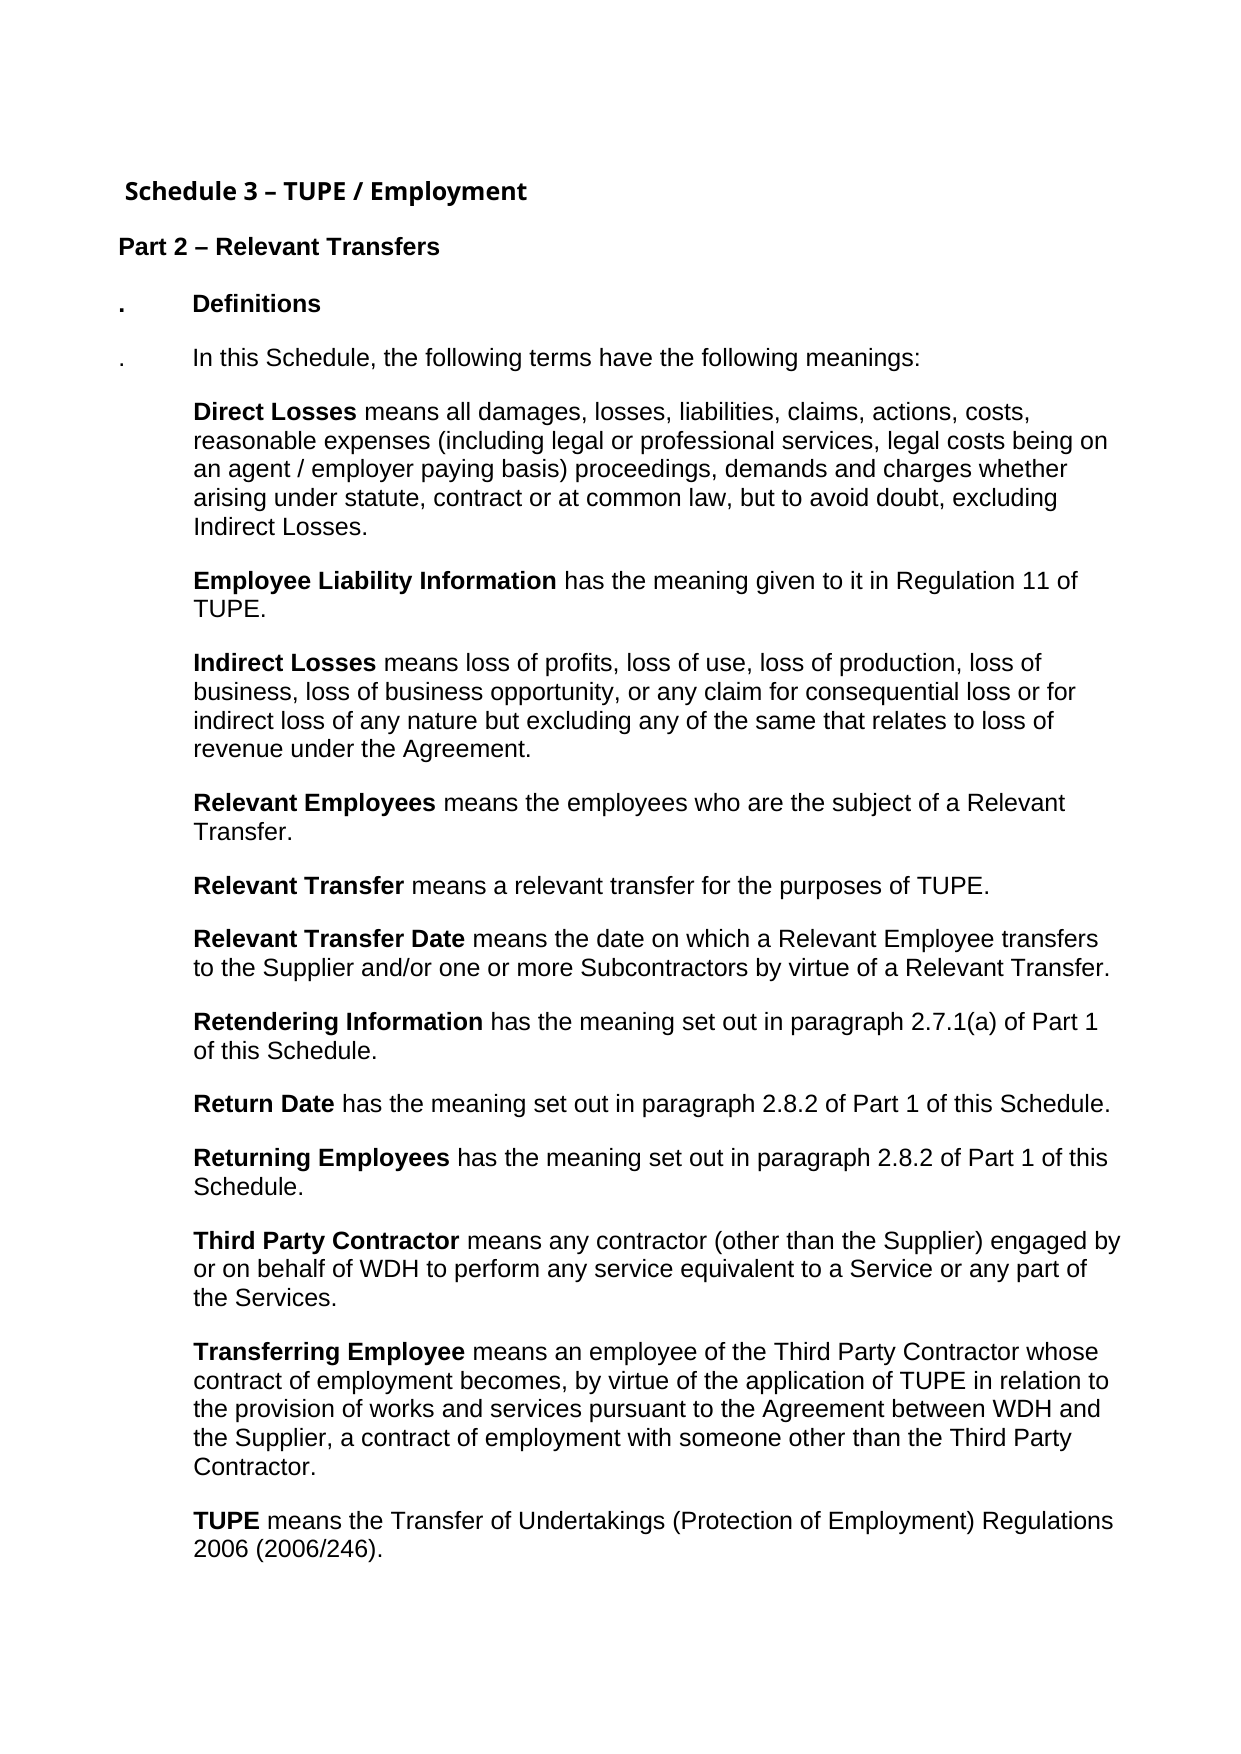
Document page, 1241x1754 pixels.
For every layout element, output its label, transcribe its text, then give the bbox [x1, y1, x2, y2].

list TUPE means the Transfer of Undertakings (Protection of Employment) Regulations 2006 (2006/246). [118, 1506, 1122, 1563]
list Relevant Employees means the employees who are the subject of a Relevant Transfer. [118, 788, 1122, 846]
text Part 2 – Relevant Transfers [118, 232, 1122, 261]
list Relevant Transfer means a relevant transfer for the purposes of TUPE. [118, 871, 1122, 899]
list Direct Losses means all damages, losses, liabilities, claims, actions, costs, reasonable expenses (including legal or professional services, legal costs being on an agent / employer paying basis) proceedings, demands and charges whether arising under statute, contract or at common law, but to avoid doubt, excluding Indirect Losses. [118, 397, 1122, 541]
list Definitions [118, 289, 1122, 318]
text Schedule 3 – TUPE / Employment [118, 174, 1122, 208]
list Transferring Employee means an employee of the Third Party Contractor whose contract of employment becomes, by virtue of the application of TUPE in relation to the provision of works and services pursuant to the Agreement between WDH and the Supplier, a contract of employment with someone other than the Third Party Contractor. [118, 1337, 1122, 1481]
list Return Date has the meaning set out in paragraph 2.8.2 of Part 1 of this Schedule. [118, 1089, 1122, 1118]
list Third Party Contractor means any contractor (other than the Supplier) engaged by or on behalf of WDH to perform any service equivalent to a Service or any part of the Services. [118, 1226, 1122, 1312]
list In this Schedule, the following terms have the following meanings: [118, 343, 1122, 372]
list Retendering Information has the meaning set out in paragraph 2.7.1(a) of Part 1 of this Schedule. [118, 1007, 1122, 1064]
list Relevant Transfer Date means the date on which a Relevant Employee transfers to the Supplier and/or one or more Subcontractors by virtue of a Relevant Transfer. [118, 924, 1122, 982]
list Indirect Losses means loss of profits, loss of use, loss of production, loss of business, loss of business opportunity, or any claim for consequential loss or for indirect loss of any nature but excluding any of the same that relates to loss of revenue under the Agreement. [118, 648, 1122, 763]
list Returning Employees has the meaning set out in paragraph 2.8.2 of Part 1 of this Schedule. [118, 1143, 1122, 1201]
list Employee Liability Information has the meaning given to it in Regulation 11 of TUPE. [118, 566, 1122, 623]
